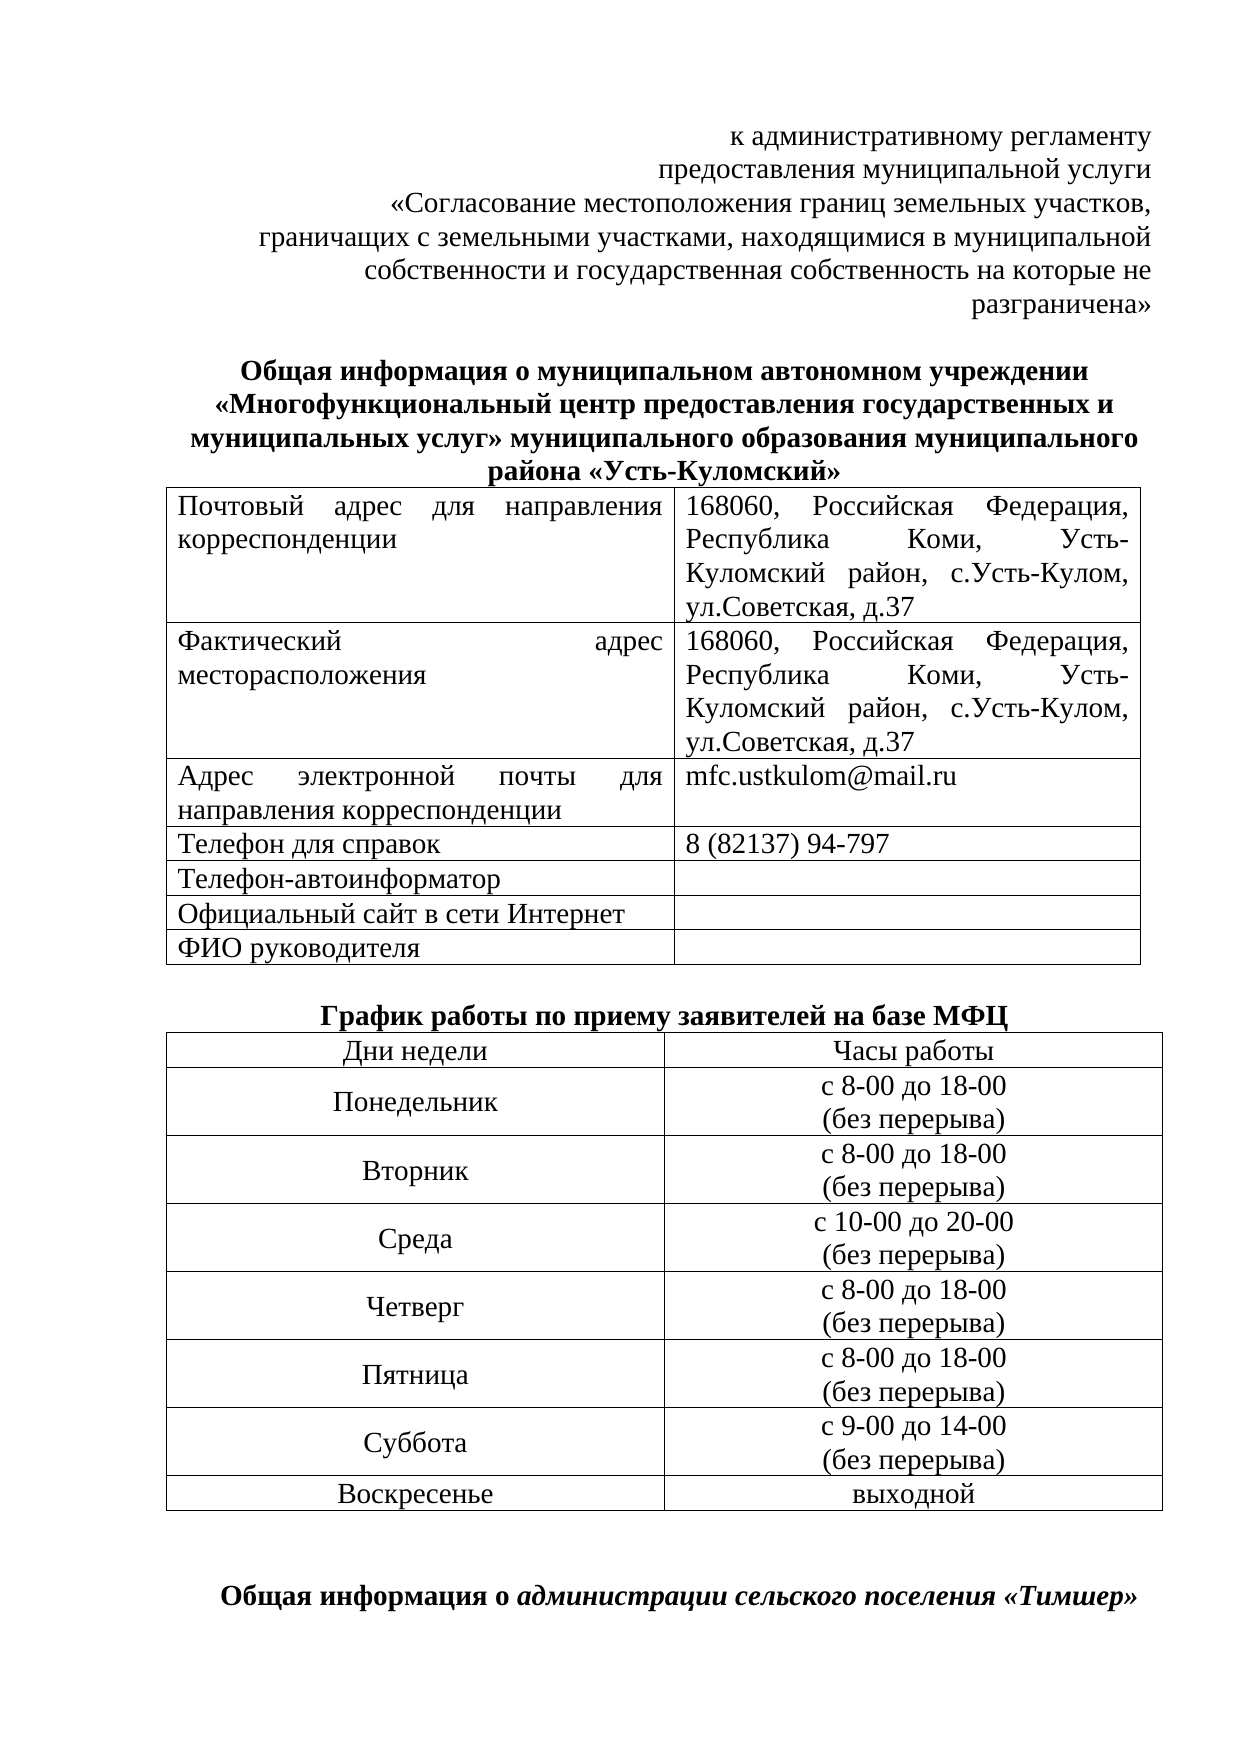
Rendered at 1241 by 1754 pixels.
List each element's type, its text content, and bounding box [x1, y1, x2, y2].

table_cell Вторник [167, 1136, 664, 1203]
table_cell Среда [167, 1204, 664, 1271]
table_cell 168060, Российская Федерация, Республика Коми, Усть-Куломский район, с.Усть-Кулом, ул.Советская, д.37 [675, 623, 1140, 757]
table_header Дни недели [167, 1033, 664, 1067]
table_cell Четверг [167, 1272, 664, 1339]
table_cell с 8-00 до 18-00 (без перерыва) [665, 1340, 1162, 1407]
table_cell Фактический адрес месторасположения [167, 623, 674, 757]
table_cell [1129, 930, 1140, 964]
table_cell Пятница [167, 1340, 664, 1407]
table_header 168060, Российская Федерация, Республика Коми, Усть-Куломский район, с.Усть-Кулом, ул.Советская, д.37 [675, 488, 1140, 622]
table_cell Адрес электронной почты для направления корреспонденции [167, 759, 674, 826]
text График работы по приему заявителей на базе МФЦ [177, 998, 1152, 1032]
table_cell с 8-00 до 18-00 (без перерыва) [665, 1136, 1162, 1203]
text предоставления муниципальной услуги [177, 152, 1152, 185]
text Общая информация о муниципальном автономном учреждении «Многофункциональный центр предоставления государственных и муниципальных услуг» муниципального образования муниципального района «Усть-Куломский» [177, 353, 1152, 487]
text Общая информация о администрации сельского поселения «Тимшер» [177, 1578, 1152, 1612]
table_cell с 8-00 до 18-00 (без перерыва) [665, 1068, 1162, 1135]
table_cell Телефон-автоинформатор [167, 861, 674, 895]
table_cell [675, 861, 1140, 895]
table_cell mfc.ustkulom@mail.ru [675, 759, 1140, 826]
table_cell [675, 896, 685, 929]
table_cell с 9-00 до 14-00 (без перерыва) [665, 1408, 1162, 1475]
table_cell с 10-00 до 20-00 (без перерыва) [665, 1204, 1162, 1271]
table_cell с 8-00 до 18-00 (без перерыва) [665, 1272, 1162, 1339]
table_cell 8 (82137) 94-797 [675, 827, 1140, 860]
table_cell Официальный сайт в сети Интернет [167, 896, 674, 929]
table_header Часы работы [665, 1033, 1162, 1067]
table_cell Суббота [167, 1408, 664, 1475]
table_cell Воскресенье [167, 1476, 664, 1510]
table_cell [1129, 896, 1140, 929]
table_header Почтовый адрес для направления корреспонденции [167, 488, 674, 622]
table_cell выходной [665, 1476, 1162, 1510]
table_cell ФИО руководителя [167, 930, 674, 964]
table_cell [675, 930, 685, 964]
text к административному регламенту [177, 118, 1152, 152]
text «Согласование местоположения границ земельных участков, граничащих с земельными участками, находящимися в муниципальной собственности и государственная собственность на которые не разграничена» [177, 185, 1152, 319]
table_cell Телефон для справок [167, 827, 674, 860]
table_cell Понедельник [167, 1068, 664, 1135]
